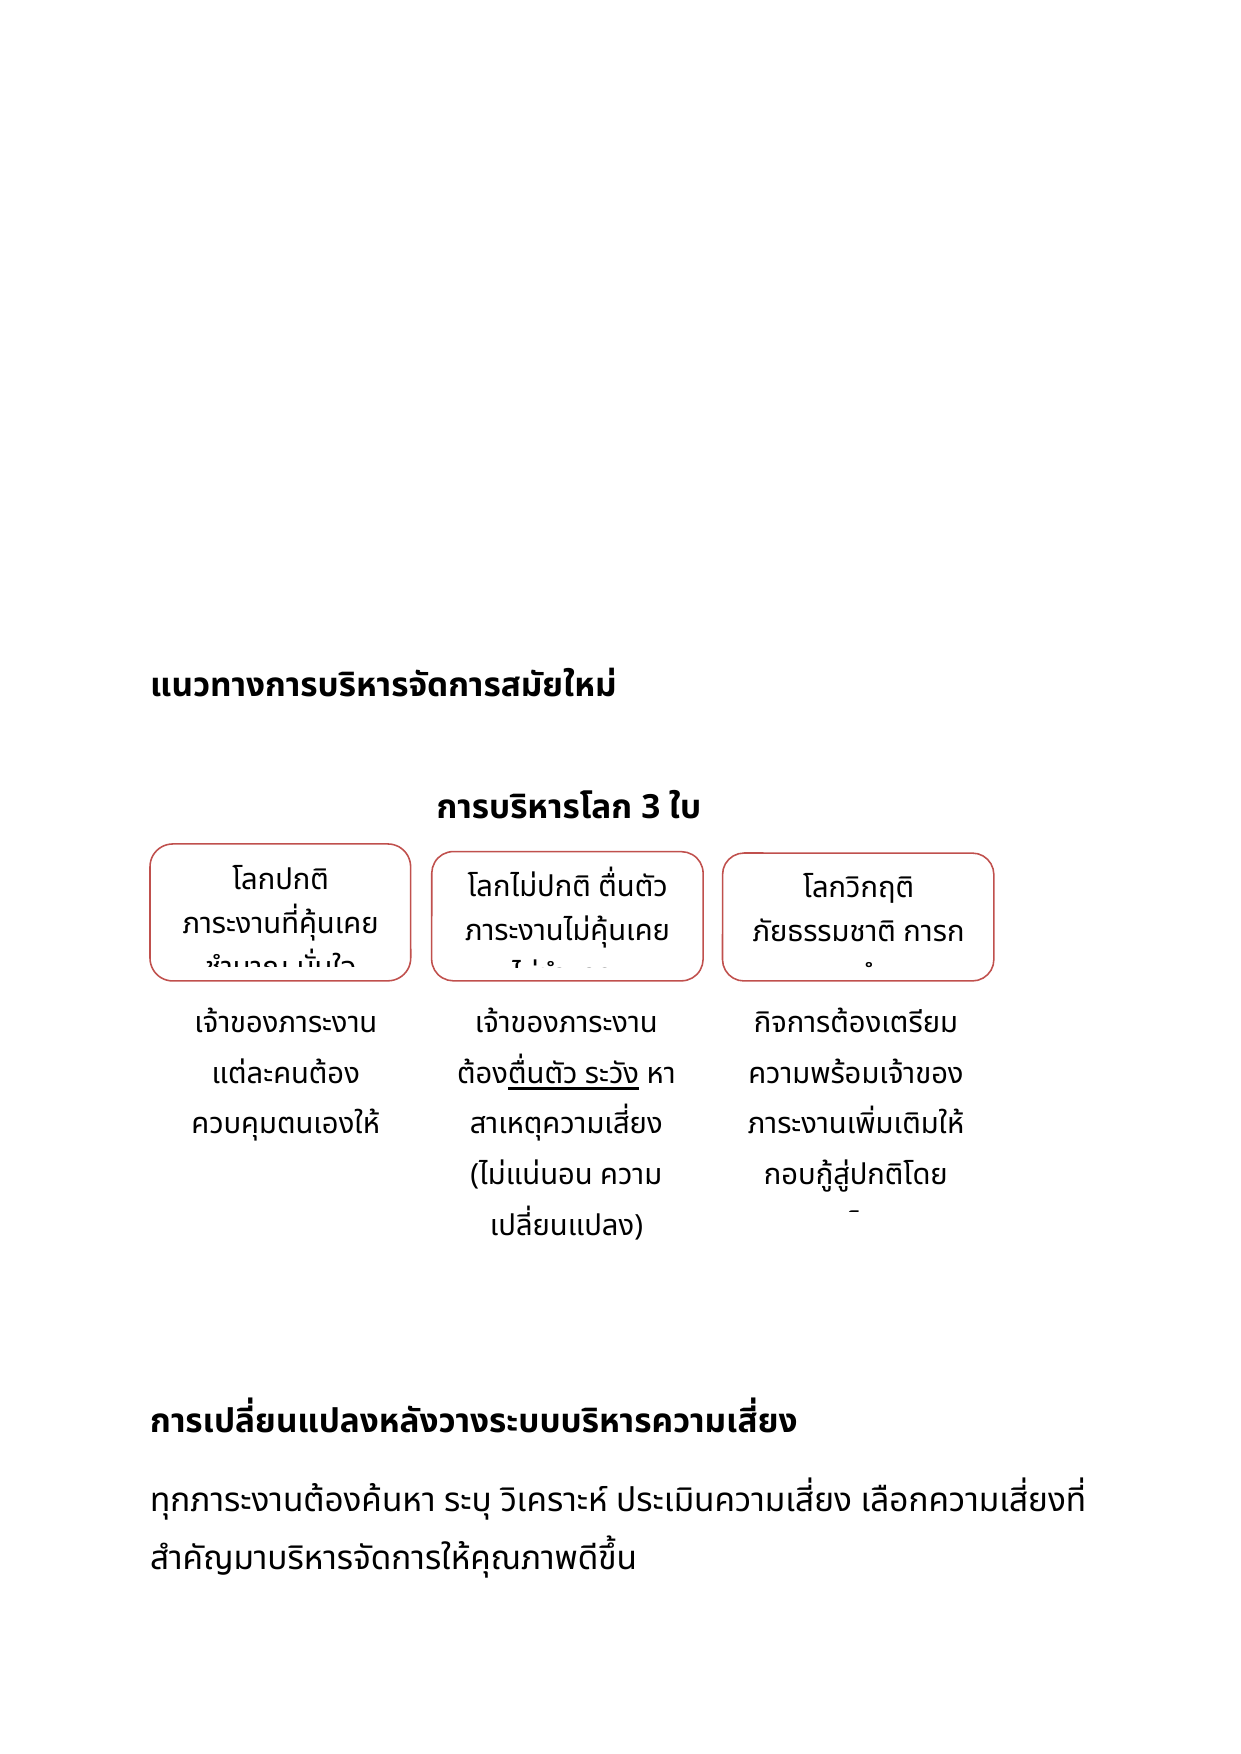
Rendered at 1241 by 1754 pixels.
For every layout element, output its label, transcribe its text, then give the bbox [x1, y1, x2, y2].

text แนวทางการบริหารจัดการสมัยใหม่ [150, 661, 1090, 712]
text ทุกภาระงานต้องค้นหา ระบุ วิเคราะห์ ประเมินความเสี่ยง เลือกความเสี่ยงที่สำคัญมาบริหารจัดการให้คุณภาพดีขึ้น [150, 1476, 1090, 1584]
text การเปลี่ยนแปลงหลังวางระบบบริหารความเสี่ยง [150, 1397, 1090, 1447]
